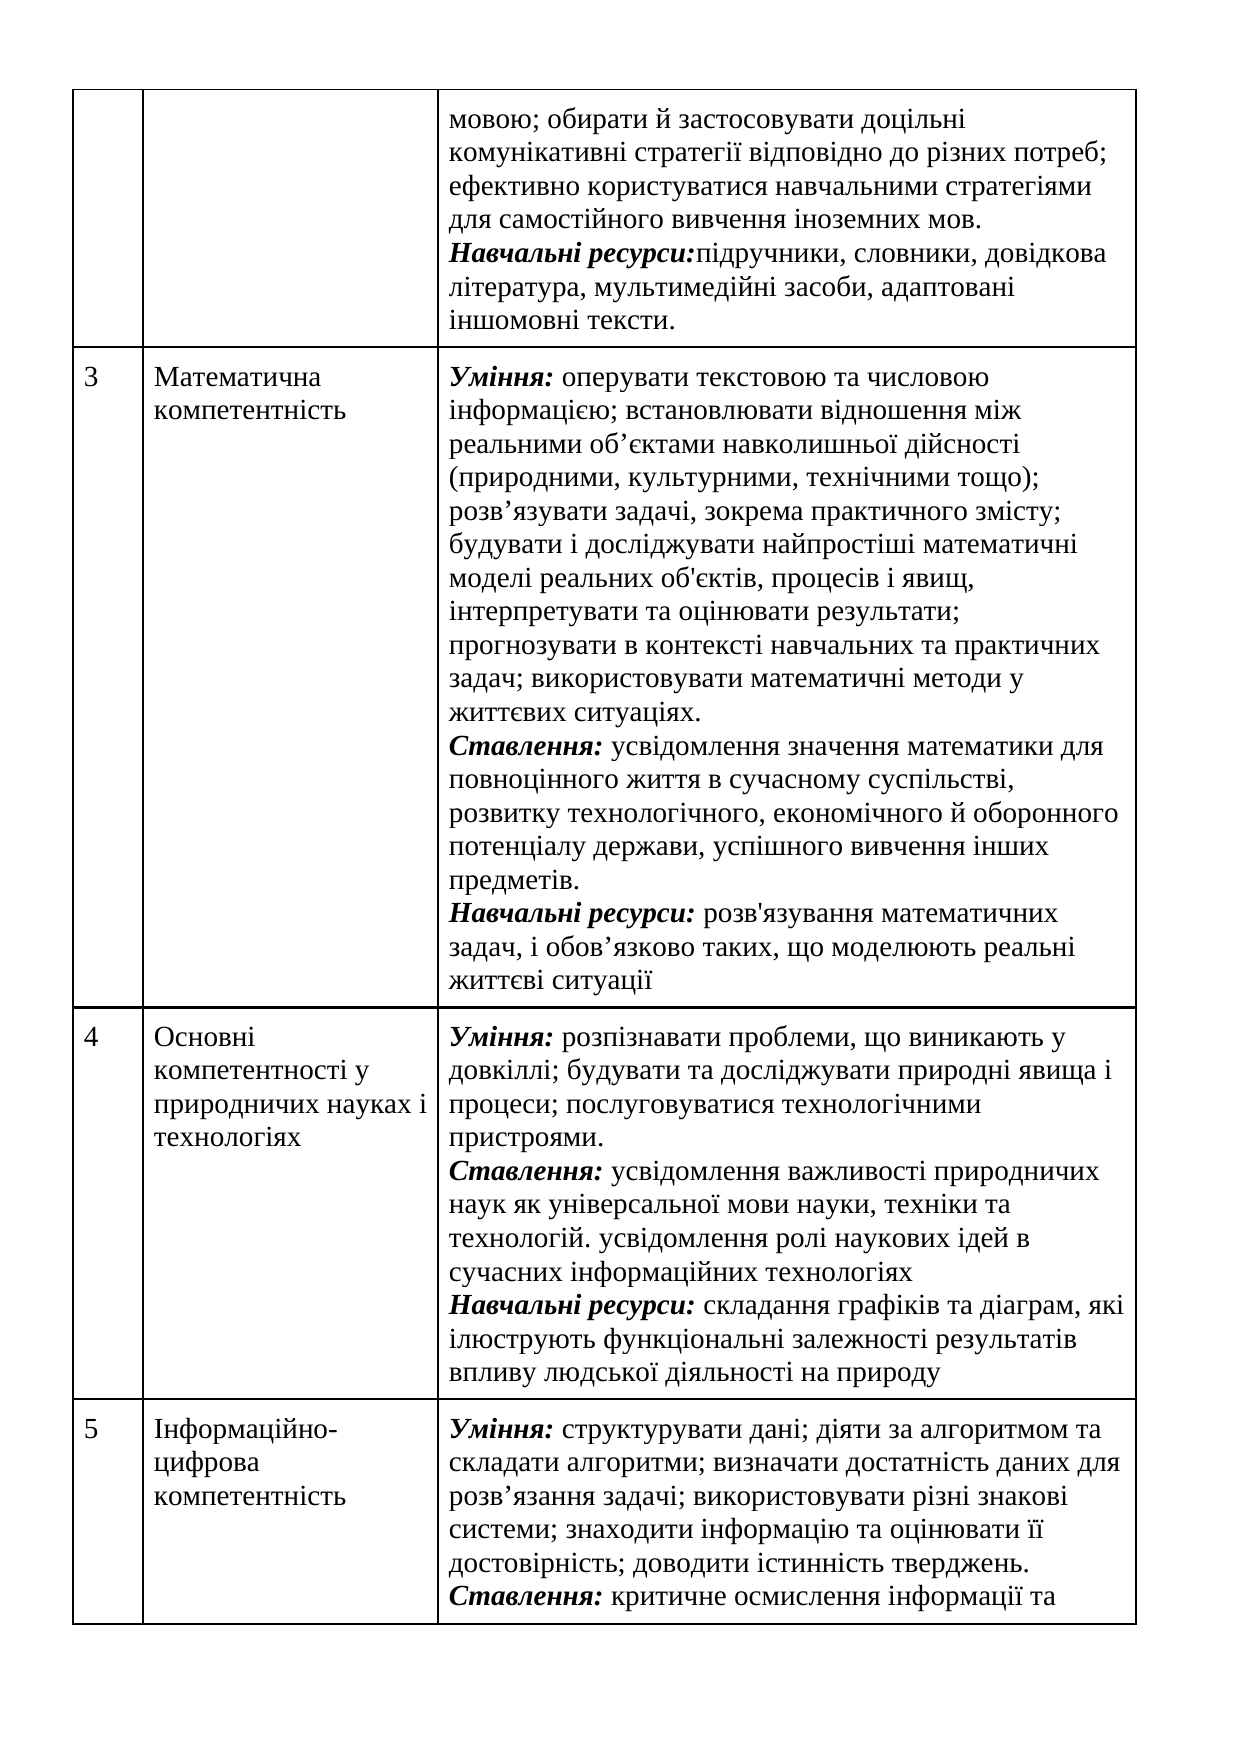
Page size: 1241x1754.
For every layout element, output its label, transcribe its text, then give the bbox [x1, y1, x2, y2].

table_cell Уміння: оперувати текстовою та числовою інформацією; встановлювати відношення між реальними об’єктами навколишньої дійсності (природними, культурними, технічними тощо); розв’язувати задачі, зокрема практичного змісту; будувати і досліджувати найпростіші математичні моделі реальних об'єктів, процесів і явищ, інтерпретувати та оцінювати результати; прогнозувати в контексті навчальних та практичних задач; використовувати математичні методи у життєвих ситуаціях. Ставлення: усвідомлення значення математики для повноцінного життя в сучасному суспільстві, розвитку технологічного, економічного й оборонного потенціалу держави, успішного вивчення інших предметів. Навчальні ресурси: розв'язування математичних задач, і обов’язково таких, що моделюють реальні життєві ситуації [439, 348, 1135, 1006]
table_cell 4 [74, 1009, 142, 1398]
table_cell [144, 1400, 437, 1622]
table_cell 5 [74, 1400, 142, 1622]
table_cell Основні компетентності у природничих науках і технологіях [144, 1009, 437, 1398]
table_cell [439, 90, 1135, 346]
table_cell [439, 1400, 1135, 1622]
table_cell 3 [74, 348, 142, 1006]
table_cell Уміння: розпізнавати проблеми, що виникають у довкіллі; будувати та досліджувати природні явища і процеси; послуговуватися технологічними пристроями. Ставлення: усвідомлення важливості природничих наук як універсальної мови науки, техніки та технологій. усвідомлення ролі наукових ідей в сучасних інформаційних технологіях Навчальні ресурси: складання графіків та діаграм, які ілюструють функціональні залежності результатів впливу людської діяльності на природу [439, 1009, 1135, 1398]
table_cell 2 [74, 90, 142, 346]
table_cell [144, 90, 437, 346]
table_cell Математична компетентність [144, 348, 437, 1006]
